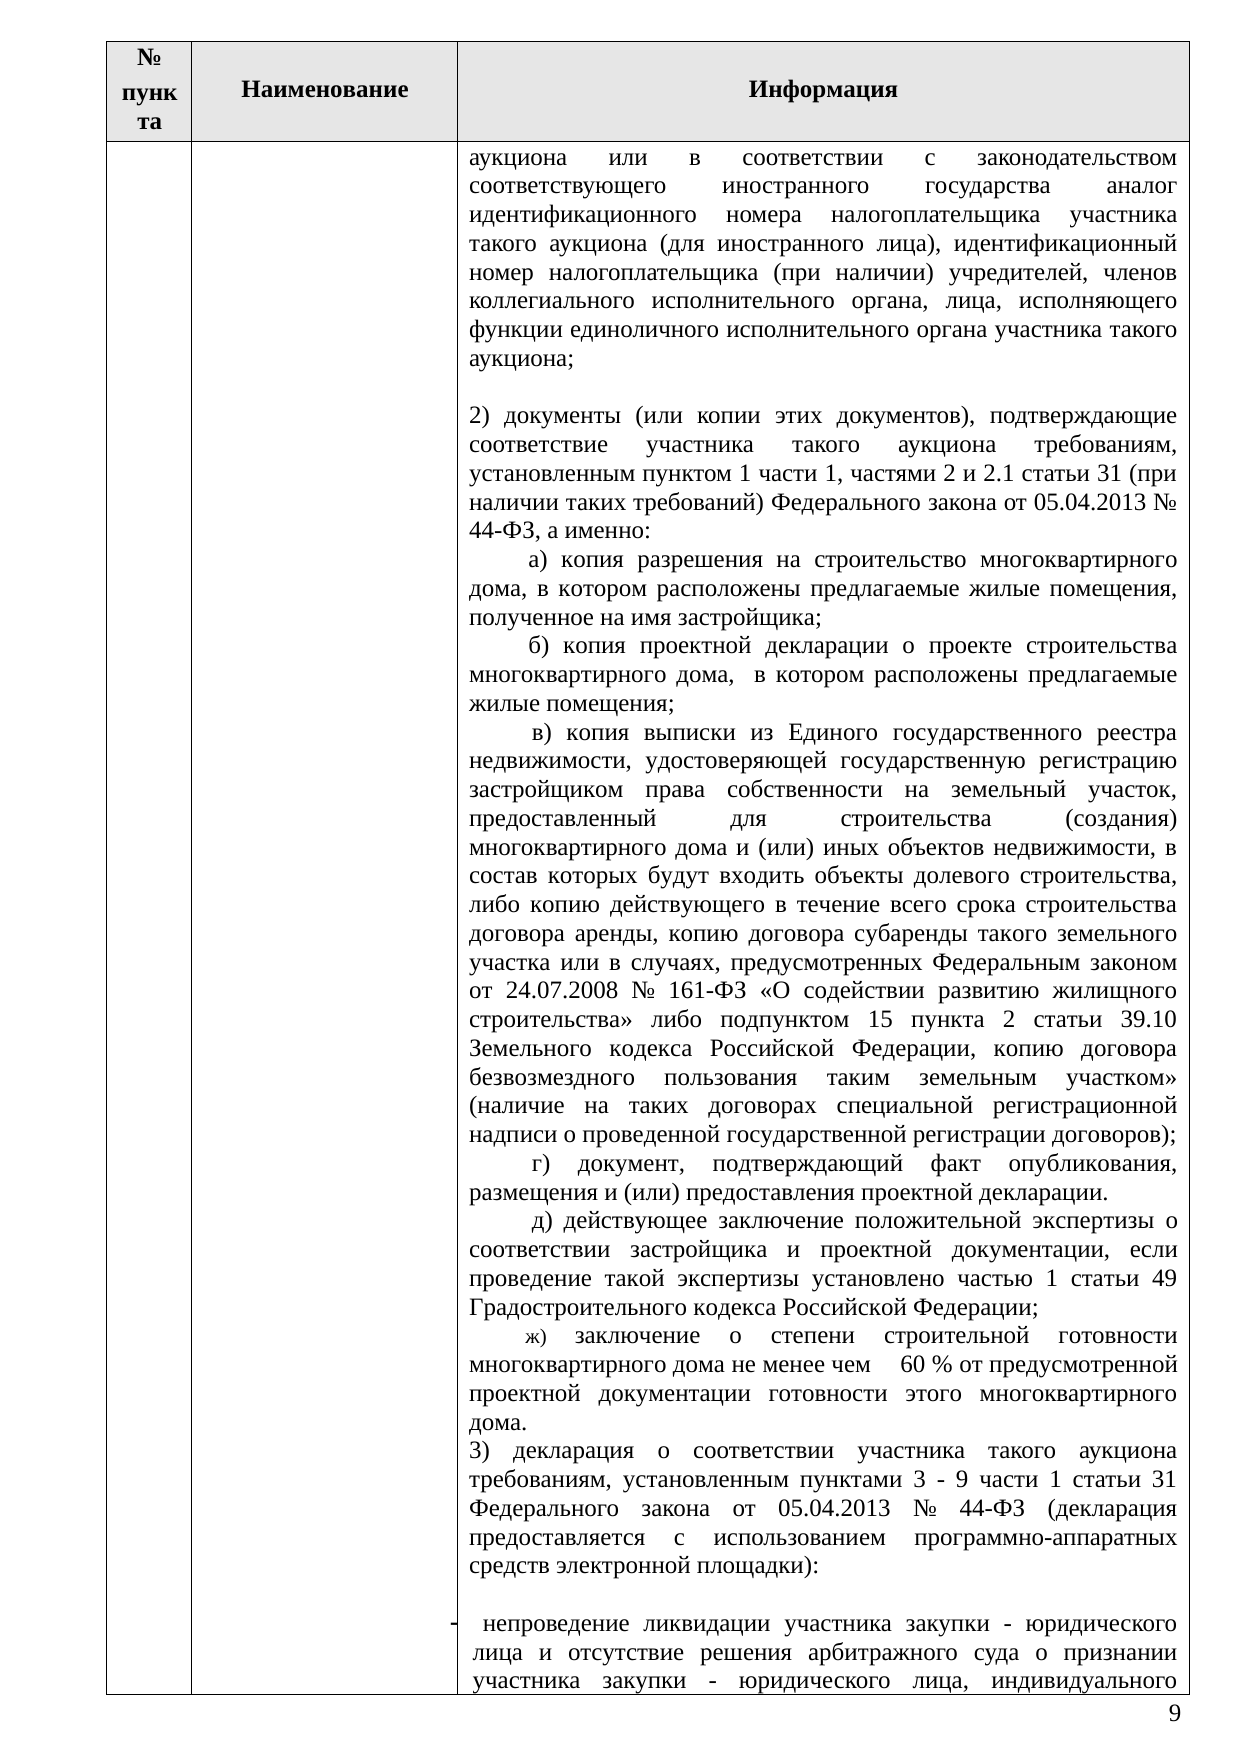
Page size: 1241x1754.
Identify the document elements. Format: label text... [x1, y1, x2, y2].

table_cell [192, 142, 457, 1694]
table_header Информация [458, 42, 1189, 141]
table_header Наименование [192, 42, 457, 141]
table_header № пункта [107, 42, 191, 141]
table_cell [458, 142, 1189, 1694]
table_cell [107, 142, 191, 1694]
